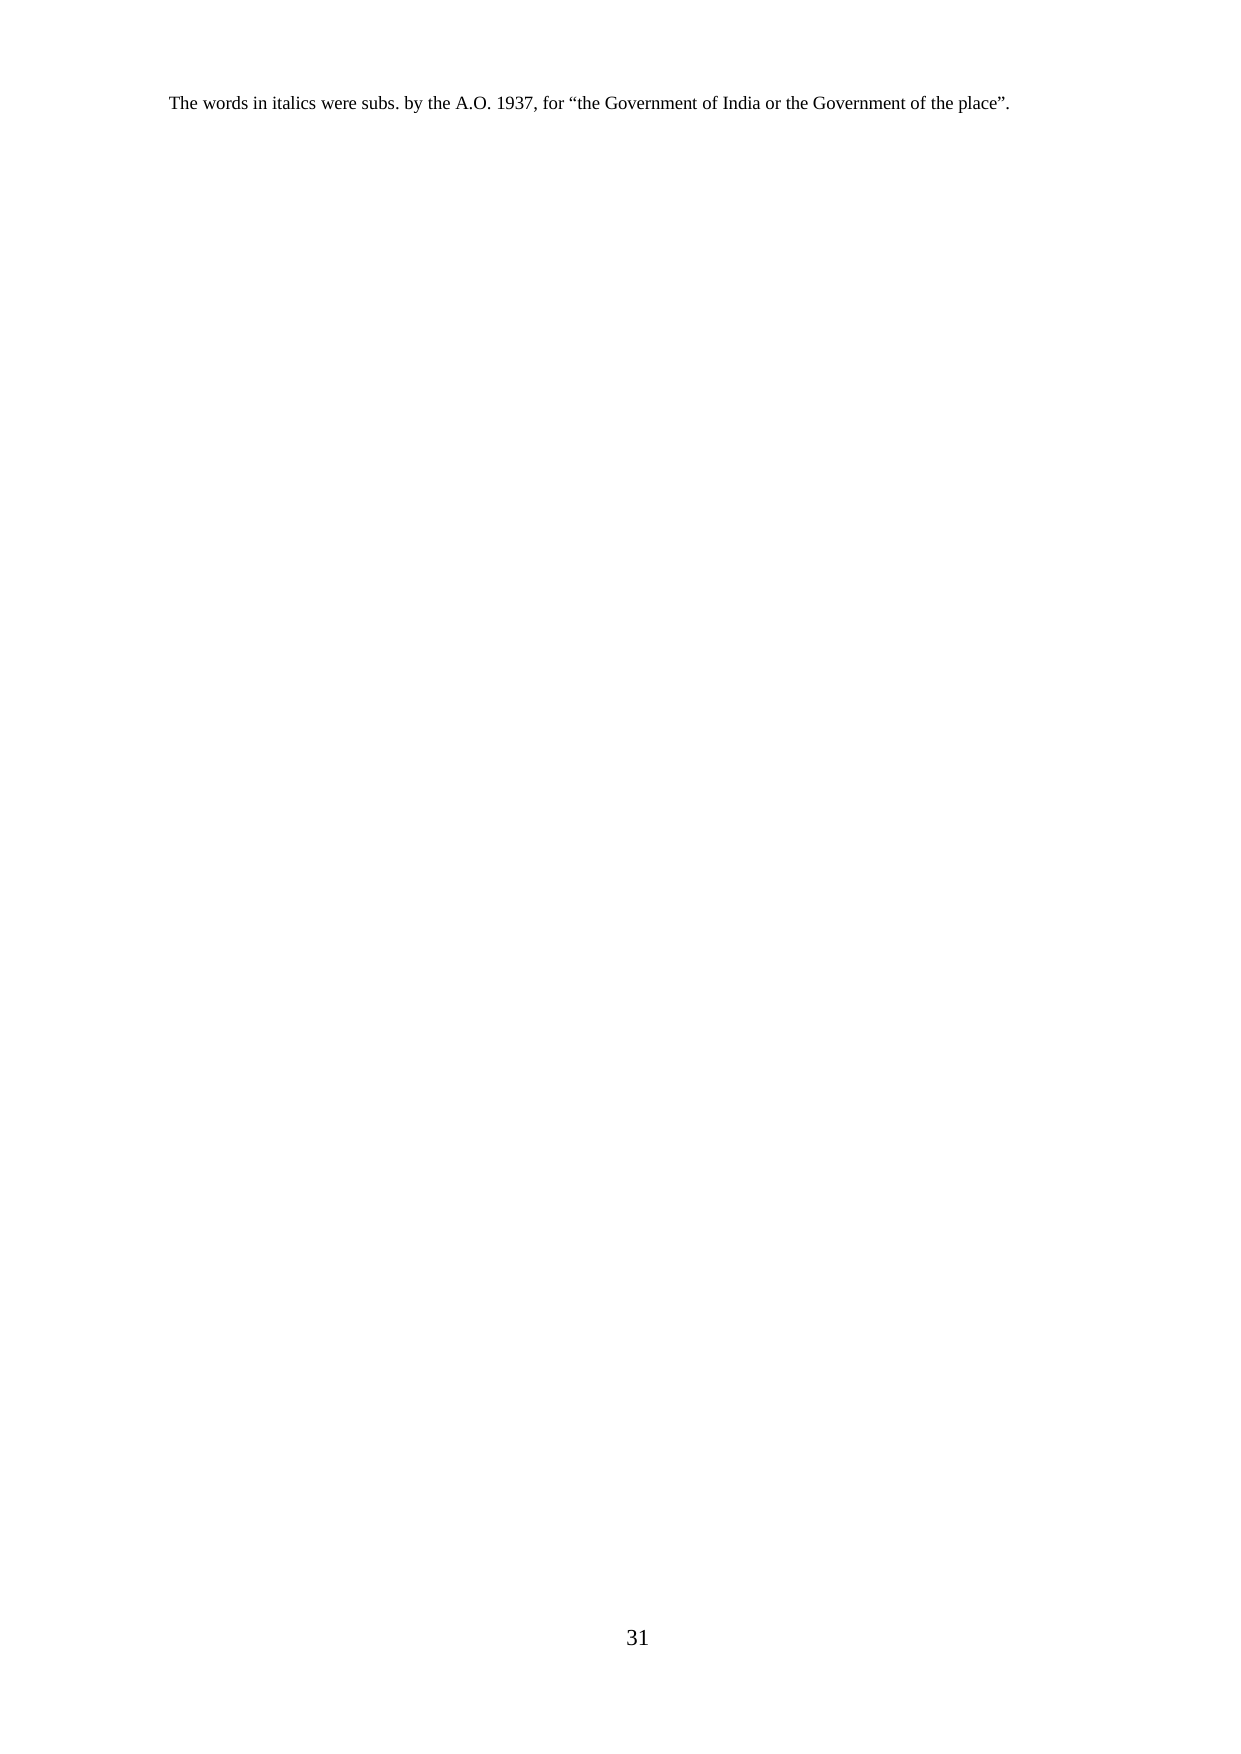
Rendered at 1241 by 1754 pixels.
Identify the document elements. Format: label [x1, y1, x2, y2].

list [150, 92, 1123, 113]
